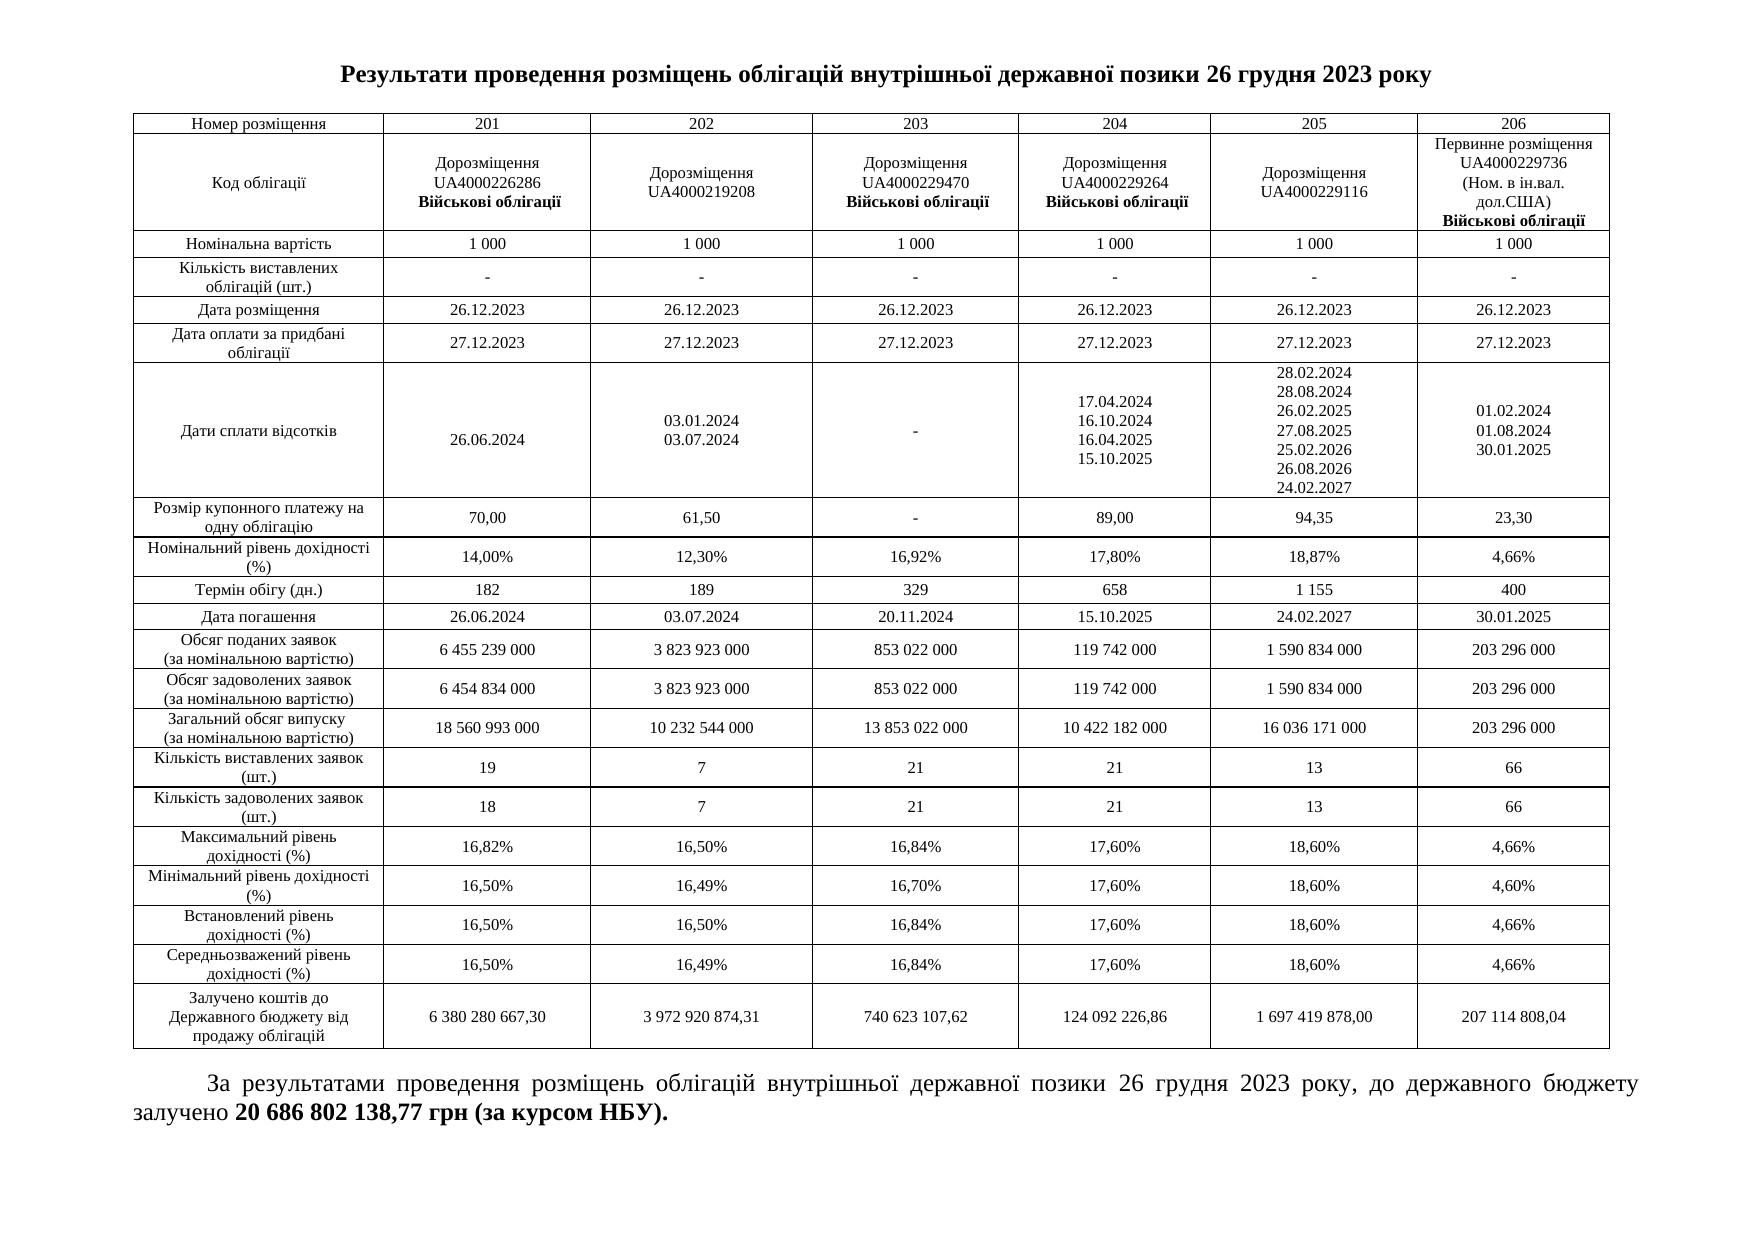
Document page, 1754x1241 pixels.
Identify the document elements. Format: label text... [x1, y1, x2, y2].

table_cell 17,60% [1019, 945, 1210, 983]
table_cell 21 [813, 788, 1018, 826]
table_header 204 [1019, 114, 1210, 133]
table_cell Дорозміщення UA4000219208 [591, 134, 812, 230]
table_cell 16,50% [591, 906, 812, 944]
table_cell Встановлений рівень дохідності (%) [134, 906, 383, 944]
table_cell 16,50% [591, 827, 812, 865]
table_cell 26.06.2024 [384, 363, 590, 497]
table_cell 1 000 [384, 231, 590, 257]
table_cell 18,87% [1211, 538, 1417, 576]
table_cell Максимальний рівень дохідності (%) [134, 827, 383, 865]
table_header 201 [384, 114, 590, 133]
table_cell 18,60% [1211, 945, 1417, 983]
table_cell 18 [384, 788, 590, 826]
table_cell 203 296 000 [1418, 630, 1609, 668]
table_cell 203 296 000 [1418, 669, 1609, 708]
table_cell 3 972 920 874,31 [591, 984, 812, 1048]
table_cell 1 000 [813, 231, 1018, 257]
table_cell 14,00% [384, 538, 590, 576]
table_cell 1 000 [1019, 231, 1210, 257]
table_cell Дата розміщення [134, 297, 383, 322]
table_cell 18 560 993 000 [384, 709, 590, 747]
table_cell Залучено коштів до Державного бюджету від продажу облігацій [134, 984, 383, 1048]
table_cell 21 [1019, 788, 1210, 826]
table_cell Обсяг поданих заявок (за номінальною вартістю) [134, 630, 383, 668]
table_cell Номінальна вартість [134, 231, 383, 257]
table_cell 1 155 [1211, 577, 1417, 602]
text Результати проведення розміщень облігацій внутрішньої державної позики [133, 59, 1639, 88]
table_cell 17,80% [1019, 538, 1210, 576]
table_cell 1 000 [1418, 231, 1609, 257]
table_header 205 [1211, 114, 1417, 133]
table_cell 27.12.2023 [813, 324, 1018, 362]
table_cell 4,66% [1418, 906, 1609, 944]
table_cell 27.12.2023 [1211, 324, 1417, 362]
table_cell 10 232 544 000 [591, 709, 812, 747]
table_cell 16,50% [384, 945, 590, 983]
table_cell 01.02.2024 01.08.2024 30.01.2025 [1418, 363, 1609, 497]
table_header 203 [813, 114, 1018, 133]
table_cell Загальний обсяг випуску (за номінальною вартістю) [134, 709, 383, 747]
table_cell 16,84% [813, 906, 1018, 944]
table_cell 21 [813, 748, 1018, 786]
table_cell 17,60% [1019, 827, 1210, 865]
table_cell 4,66% [1418, 945, 1609, 983]
table_cell 853 022 000 [813, 669, 1018, 708]
table_cell Обсяг задоволених заявок (за номінальною вартістю) [134, 669, 383, 708]
table_cell 27.12.2023 [591, 324, 812, 362]
table_cell 26.12.2023 [813, 297, 1018, 322]
table_cell Номінальний рівень дохідності (%) [134, 538, 383, 576]
table_cell 18,60% [1211, 906, 1417, 944]
table_cell 207 114 808,04 [1418, 984, 1609, 1048]
table_cell 19 [384, 748, 590, 786]
table_cell 10 422 182 000 [1019, 709, 1210, 747]
table_cell Дата погашення [134, 604, 383, 629]
table_cell Первинне розміщення UA4000229736 (Ном. в ін.вал. дол.США) Військові облігації [1418, 134, 1609, 230]
table_cell 16,50% [384, 866, 590, 904]
table_cell 70,00 [384, 498, 590, 536]
table_cell Термін обігу (дн.) [134, 577, 383, 602]
table_cell Кількість виставлених заявок (шт.) [134, 748, 383, 786]
table_cell 7 [591, 788, 812, 826]
table_cell 7 [591, 748, 812, 786]
table_cell 24.02.2027 [1211, 604, 1417, 629]
text За результатами проведення розміщень облігацій внутрішньої державної позики , до державного бюджету залучено 20 686 802 138,77 грн (за курсом НБУ). [133, 1068, 1639, 1126]
table_cell 03.01.2024 03.07.2024 [591, 363, 812, 497]
table_cell 26.06.2024 [384, 604, 590, 629]
table_cell 6 380 280 667,30 [384, 984, 590, 1048]
table_cell 16,49% [591, 945, 812, 983]
table_cell 6 455 239 000 [384, 630, 590, 668]
table_cell 15.10.2025 [1019, 604, 1210, 629]
table_cell 17.04.2024 16.10.2024 16.04.2025 15.10.2025 [1019, 363, 1210, 497]
table_cell 23,30 [1418, 498, 1609, 536]
table_cell Мінімальний рівень дохідності (%) [134, 866, 383, 904]
table_cell 4,60% [1418, 866, 1609, 904]
table_cell 27.12.2023 [1418, 324, 1609, 362]
table_cell 27.12.2023 [384, 324, 590, 362]
table_cell 66 [1418, 748, 1609, 786]
table_cell 4,66% [1418, 827, 1609, 865]
table_cell - [1019, 258, 1210, 296]
table_cell - [813, 363, 1018, 497]
table_cell 17,60% [1019, 866, 1210, 904]
table_cell 16,92% [813, 538, 1018, 576]
table_cell 28.02.2024 28.08.2024 26.02.2025 27.08.2025 25.02.2026 26.08.2026 24.02.2027 [1211, 363, 1417, 497]
table_cell 27.12.2023 [1019, 324, 1210, 362]
table_cell - [1211, 258, 1417, 296]
table_cell Дорозміщення UA4000229116 [1211, 134, 1417, 230]
table_cell - [591, 258, 812, 296]
table_cell 26.12.2023 [1019, 297, 1210, 322]
table_cell 18,60% [1211, 866, 1417, 904]
table_header 202 [591, 114, 812, 133]
table_cell 12,30% [591, 538, 812, 576]
table_cell 16,49% [591, 866, 812, 904]
table_cell - [813, 498, 1018, 536]
table_cell Дорозміщення UA4000229470 Військові облігації [813, 134, 1018, 230]
table_cell 3 823 923 000 [591, 630, 812, 668]
table_cell Дорозміщення UA4000229264 Військові облігації [1019, 134, 1210, 230]
table_cell Кількість задоволених заявок (шт.) [134, 788, 383, 826]
table_cell 16 036 171 000 [1211, 709, 1417, 747]
table_cell 89,00 [1019, 498, 1210, 536]
table_cell 658 [1019, 577, 1210, 602]
table_cell - [384, 258, 590, 296]
table_cell 1 000 [591, 231, 812, 257]
table_cell 17,60% [1019, 906, 1210, 944]
table_cell 30.01.2025 [1418, 604, 1609, 629]
table_cell 4,66% [1418, 538, 1609, 576]
table_cell 3 823 923 000 [591, 669, 812, 708]
table_cell 400 [1418, 577, 1609, 602]
table_cell Дати сплати відсотків [134, 363, 383, 497]
table_cell 16,84% [813, 827, 1018, 865]
table_cell 03.07.2024 [591, 604, 812, 629]
table_cell 119 742 000 [1019, 630, 1210, 668]
table_cell 203 296 000 [1418, 709, 1609, 747]
table_cell 853 022 000 [813, 630, 1018, 668]
table_cell - [813, 258, 1018, 296]
table_header Номер розміщення [134, 114, 383, 133]
table_cell 182 [384, 577, 590, 602]
table_cell 16,50% [384, 906, 590, 944]
table_cell 61,50 [591, 498, 812, 536]
table_cell 119 742 000 [1019, 669, 1210, 708]
table_cell Дата оплати за придбані облігації [134, 324, 383, 362]
table_cell 66 [1418, 788, 1609, 826]
table_cell 26.12.2023 [591, 297, 812, 322]
table_cell 189 [591, 577, 812, 602]
table_cell 1 697 419 878,00 [1211, 984, 1417, 1048]
table_cell 6 454 834 000 [384, 669, 590, 708]
table_cell Середньозважений рівень дохідності (%) [134, 945, 383, 983]
table_cell 26.12.2023 [1418, 297, 1609, 322]
table_cell 94,35 [1211, 498, 1417, 536]
table_cell 740 623 107,62 [813, 984, 1018, 1048]
table_cell 1 590 834 000 [1211, 669, 1417, 708]
table_cell 16,82% [384, 827, 590, 865]
table_header 206 [1418, 114, 1609, 133]
table_cell Дорозміщення UA4000226286 Військові облігації [384, 134, 590, 230]
table_cell 1 590 834 000 [1211, 630, 1417, 668]
table_cell 16,70% [813, 866, 1018, 904]
table_cell 26.12.2023 [384, 297, 590, 322]
table_cell - [1418, 258, 1609, 296]
table_cell Код облігації [134, 134, 383, 230]
table_cell 13 [1211, 788, 1417, 826]
table_cell 13 [1211, 748, 1417, 786]
table_cell Кількість виставлених облігацій (шт.) [134, 258, 383, 296]
table_cell 124 092 226,86 [1019, 984, 1210, 1048]
table_cell 20.11.2024 [813, 604, 1018, 629]
table_cell Розмір купонного платежу на одну облігацію [134, 498, 383, 536]
table_cell 329 [813, 577, 1018, 602]
table_cell 18,60% [1211, 827, 1417, 865]
table_cell 26.12.2023 [1211, 297, 1417, 322]
table_cell 1 000 [1211, 231, 1417, 257]
table_cell 21 [1019, 748, 1210, 786]
table_cell 13 853 022 000 [813, 709, 1018, 747]
table_cell 16,84% [813, 945, 1018, 983]
